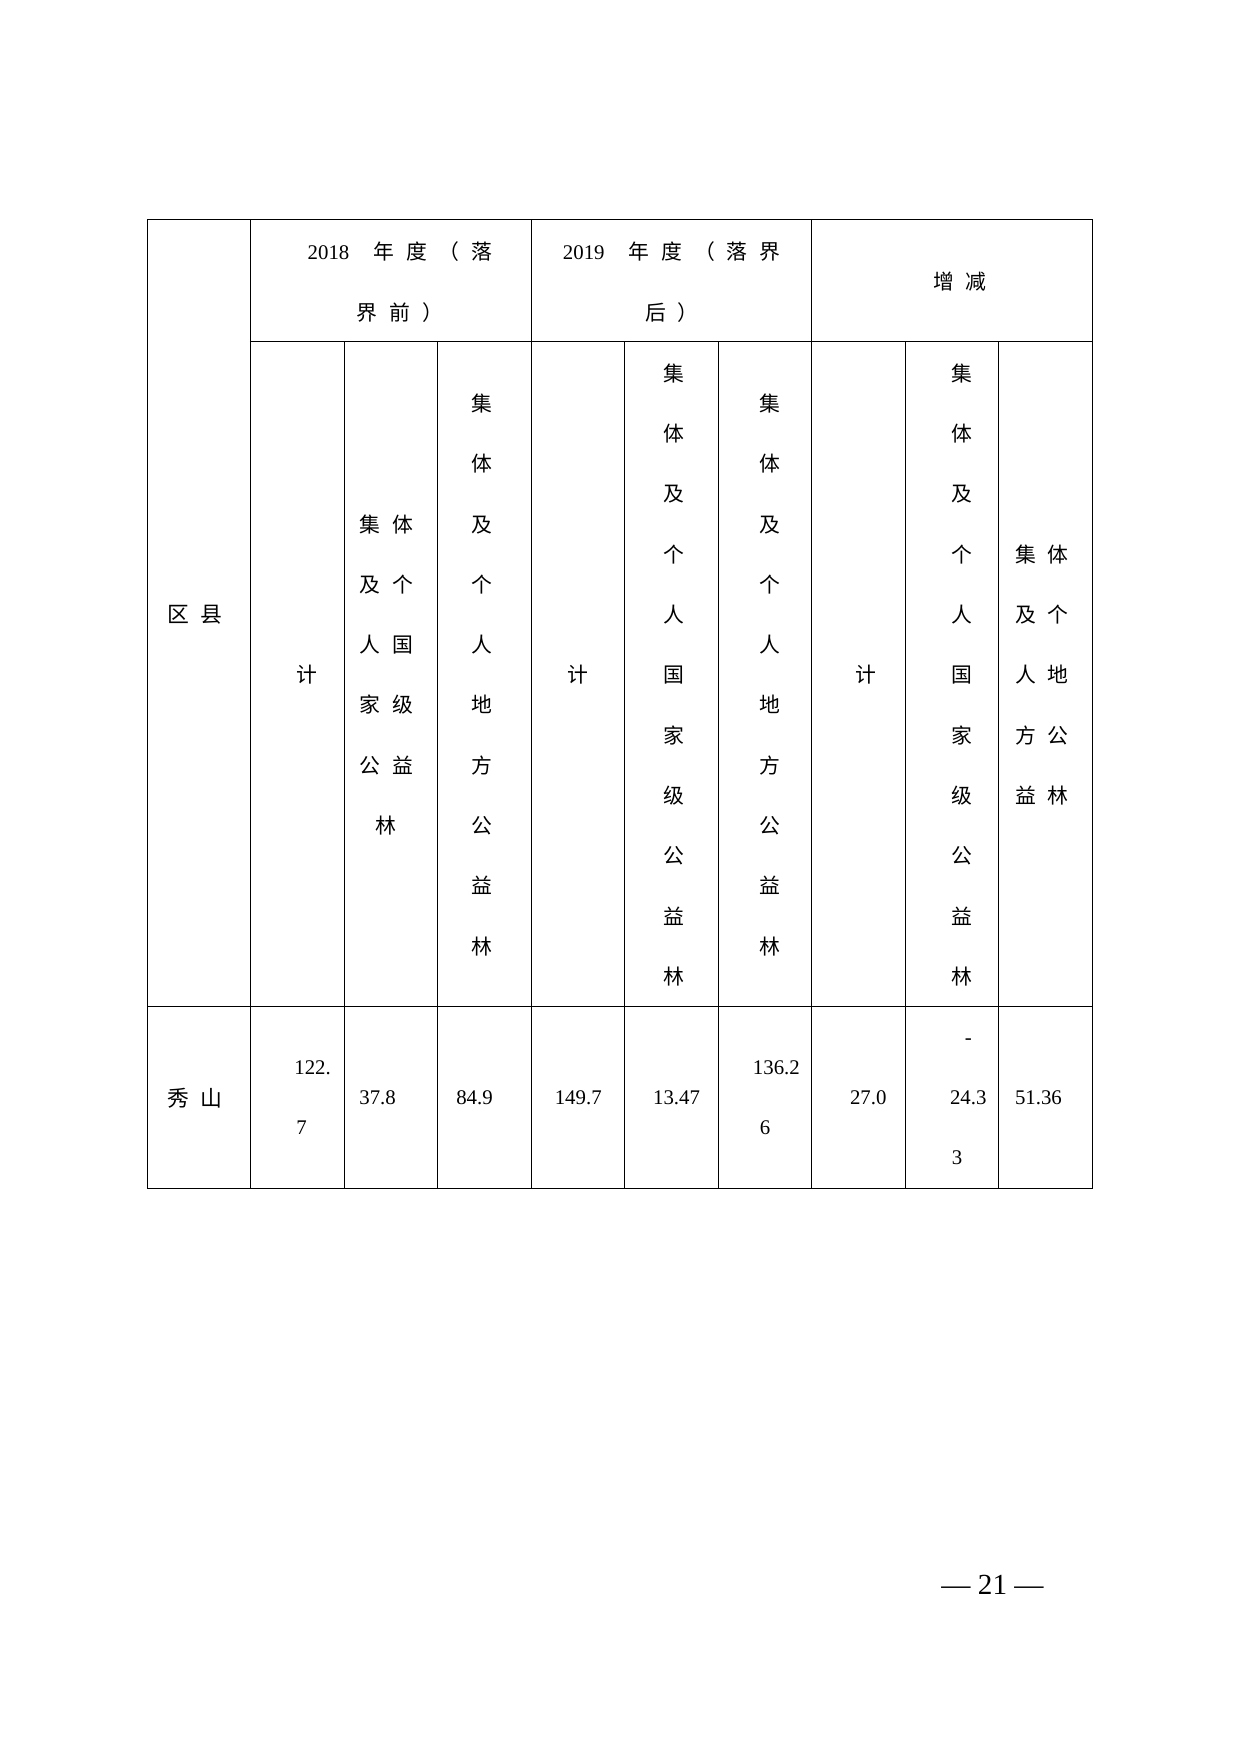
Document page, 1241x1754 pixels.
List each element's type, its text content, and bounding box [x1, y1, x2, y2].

table_cell 集体及个人地方公益林 [438, 342, 531, 1006]
table_cell 集体及个人地方公益林 [719, 342, 811, 1006]
table_cell 27.0 [812, 1007, 905, 1187]
table_header 增减 [812, 220, 1092, 341]
table_cell 13.47 [625, 1007, 718, 1187]
table_header 2018年度（落界前） [251, 220, 531, 341]
table_cell 计 [532, 342, 624, 1006]
table_cell 集体及个人国家级公益林 [906, 342, 998, 1006]
table_cell 84.9 [438, 1007, 531, 1187]
table_cell 集体及个人国家级公益林 [625, 342, 718, 1006]
table_header 2019年度（落界后） [532, 220, 811, 341]
table_cell 37.8 [345, 1007, 437, 1187]
table_cell -24.33 [906, 1007, 998, 1187]
table_cell 51.36 [999, 1007, 1092, 1187]
table_cell 计 [812, 342, 905, 1006]
table_cell 136.26 [719, 1007, 811, 1187]
table_cell 秀山 [148, 1007, 250, 1187]
table_cell 集体及个人地方公益林 [999, 342, 1092, 1006]
table_header 区县 [148, 220, 250, 1006]
table_cell 122.7 [251, 1007, 344, 1187]
table_cell 集体及个人国家级公益林 [345, 342, 437, 1006]
table_cell 149.7 [532, 1007, 624, 1187]
table_cell 计 [251, 342, 344, 1006]
